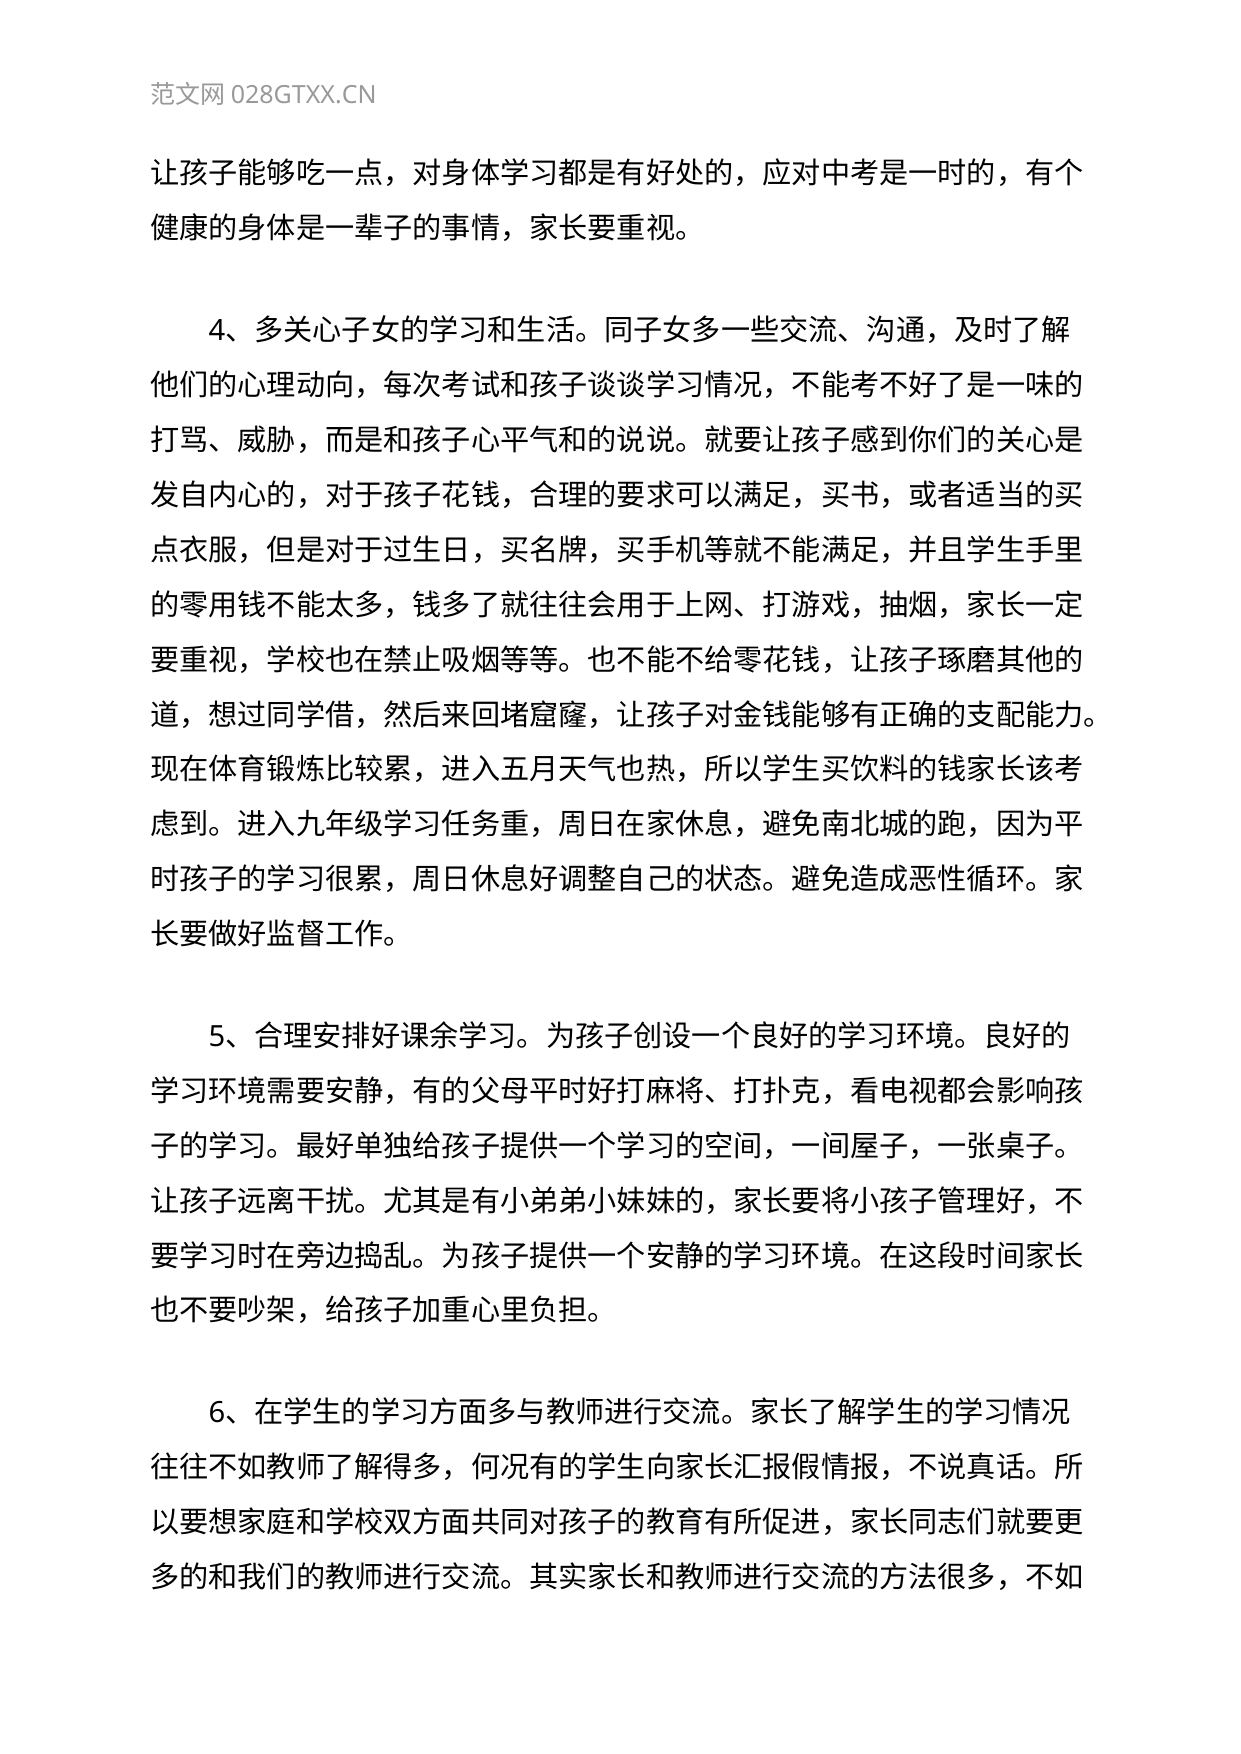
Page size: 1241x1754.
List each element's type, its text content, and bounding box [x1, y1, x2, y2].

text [150, 150, 1090, 247]
text 4、多关心子女的学习和生活。同子女多一些交流、沟通，及时了解他们的心理动向，每次考试和孩子谈谈学习情况，不能考不好了是一味的打骂、威胁，而是和孩子心平气和的说说。就要让孩子感到你们的关心是发自内心的，对于孩子花钱，合理的要求可以满足，买书，或者适当的买点衣服，但是对于过生日，买名牌，买手机等就不能满足，并且学生手里的零用钱不能太多，钱多了就往往会用于上网、打游戏，抽烟，家长一定要重视，学校也在禁止吸烟等等。也不能不给零花钱，让孩子琢磨其他的道，想过同学借，然后来回堵窟窿，让孩子对金钱能够有正确的支配能力。现在体育锻炼比较累，进入五月天气也热，所以学生买饮料的钱家长该考虑到。进入九年级学习任务重，周日在家休息，避免南北城的跑，因为平时孩子的学习很累，周日休息好调整自己的状态。避免造成恶性循环。家长要做好监督工作。 [150, 307, 1090, 953]
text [150, 1389, 1090, 1596]
text 5、合理安排好课余学习。为孩子创设一个良好的学习环境。良好的学习环境需要安静，有的父母平时好打麻将、打扑克，看电视都会影响孩子的学习。最好单独给孩子提供一个学习的空间，一间屋子，一张桌子。让孩子远离干扰。尤其是有小弟弟小妹妹的，家长要将小孩子管理好，不要学习时在旁边捣乱。为孩子提供一个安静的学习环境。在这段时间家长也不要吵架，给孩子加重心里负担。 [150, 1012, 1090, 1329]
